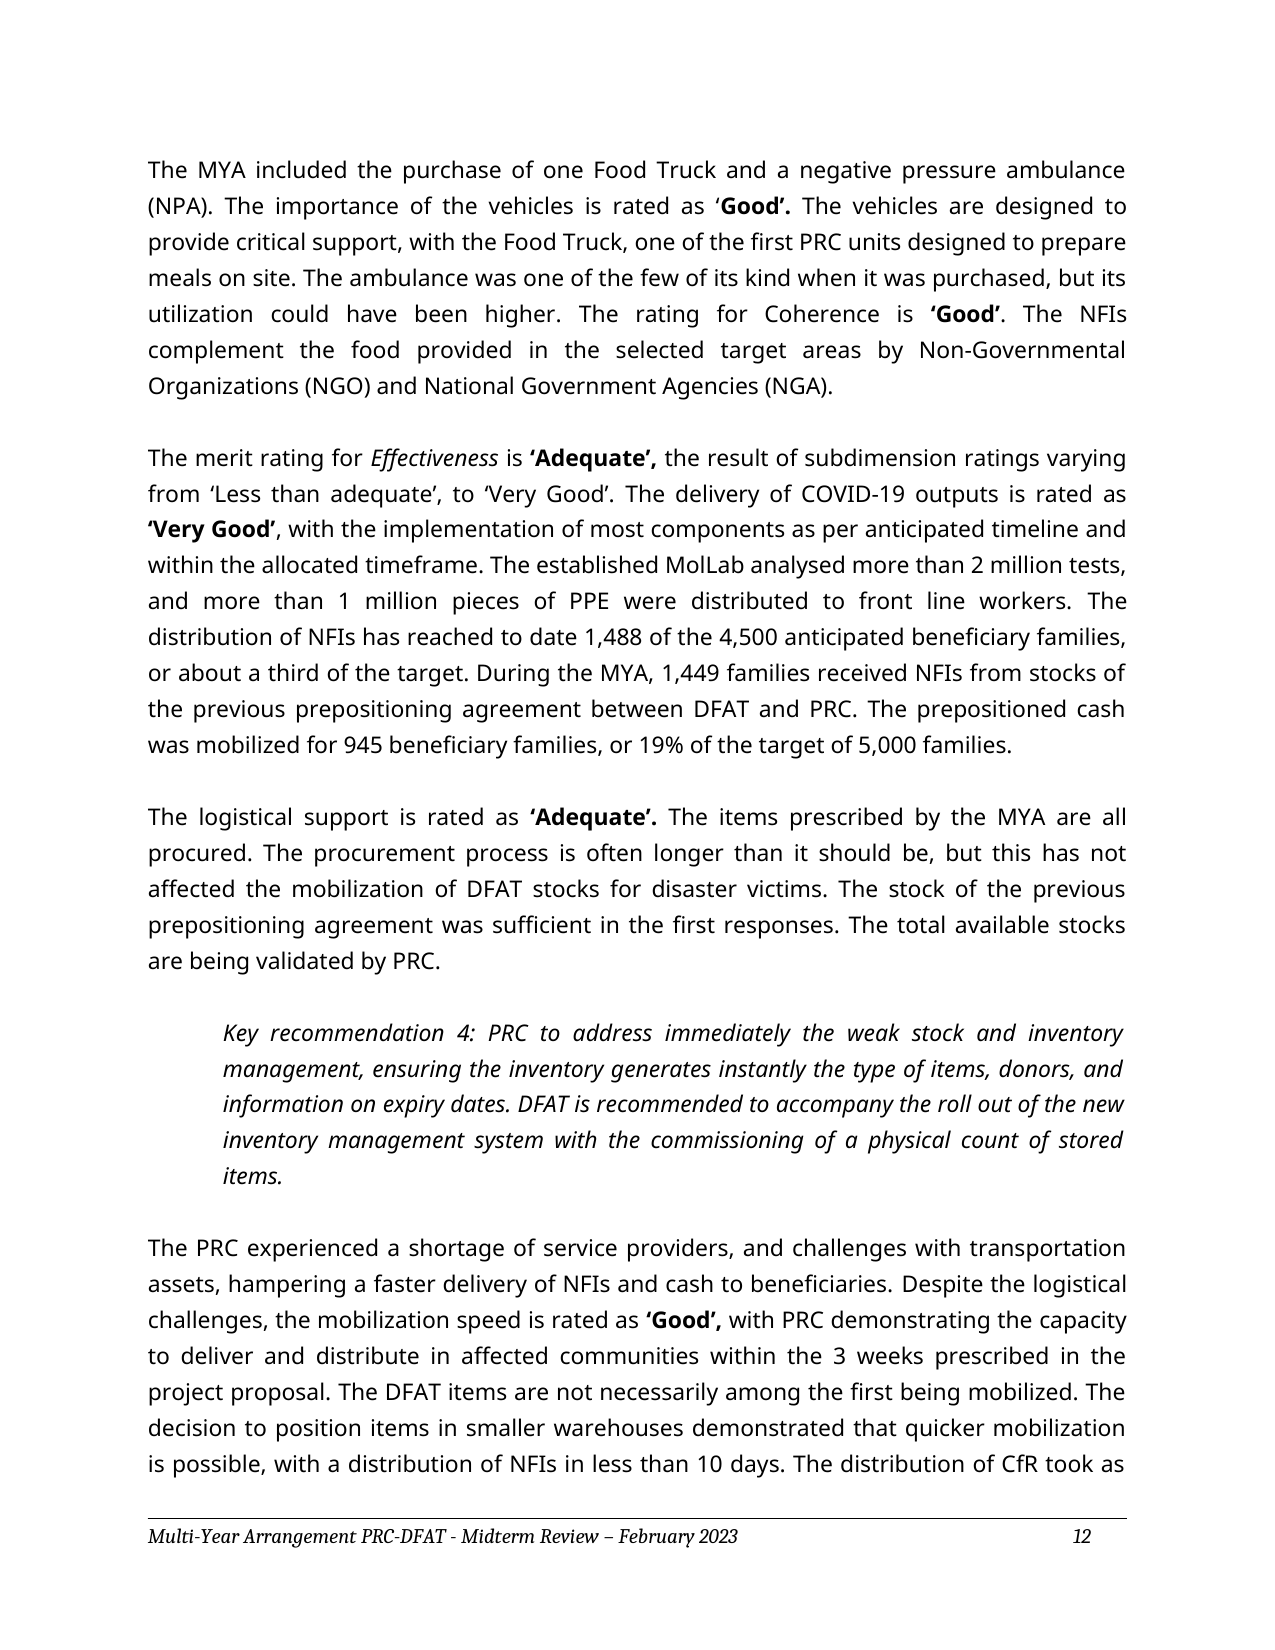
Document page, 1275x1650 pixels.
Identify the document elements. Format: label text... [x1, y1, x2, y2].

text The merit rating for Effectiveness is ‘Adequate’, the result of subdimension ratings varying from ‘Less than adequate’, to ‘Very Good’. The delivery of COVID-19 outputs is rated as ‘Very Good’, with the implementation of most components as per anticipated timeline and within the allocated timeframe. The established MolLab analysed more than 2 million tests, and more than 1 million pieces of PPE were distributed to front line workers. The distribution of NFIs has reached to date 1,488 of the 4,500 anticipated beneficiary families, or about a third of the target. During the MYA, 1,449 families received NFIs from stocks of the previous prepositioning agreement between DFAT and PRC. The prepositioned cash was mobilized for 945 beneficiary families, or 19% of the target of 5,000 families. [148, 442, 1127, 760]
text The logistical support is rated as ‘Adequate’. The items prescribed by the MYA are all procured. The procurement process is often longer than it should be, but this has not affected the mobilization of DFAT stocks for disaster victims. The stock of the previous prepositioning agreement was sufficient in the first responses. The total available stocks are being validated by PRC. [148, 801, 1127, 976]
text The MYA included the purchase of one Food Truck and a negative pressure ambulance (NPA). The importance of the vehicles is rated as ‘Good’. The vehicles are designed to provide critical support, with the Food Truck, one of the first PRC units designed to prepare meals on site. The ambulance was one of the few of its kind when it was purchased, but its utilization could have been higher. The rating for Coherence is ‘Good’. The NFIs complement the food provided in the selected target areas by Non-Governmental Organizations (NGO) and National Government Agencies (NGA). [148, 154, 1127, 401]
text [148, 1232, 1127, 1479]
text Key recommendation 4: PRC to address immediately the weak stock and inventory management, ensuring the inventory generates instantly the type of items, donors, and information on expiry dates. DFAT is recommended to accompany the roll out of the new inventory management system with the commissioning of a physical count of stored items. [223, 1017, 1127, 1192]
